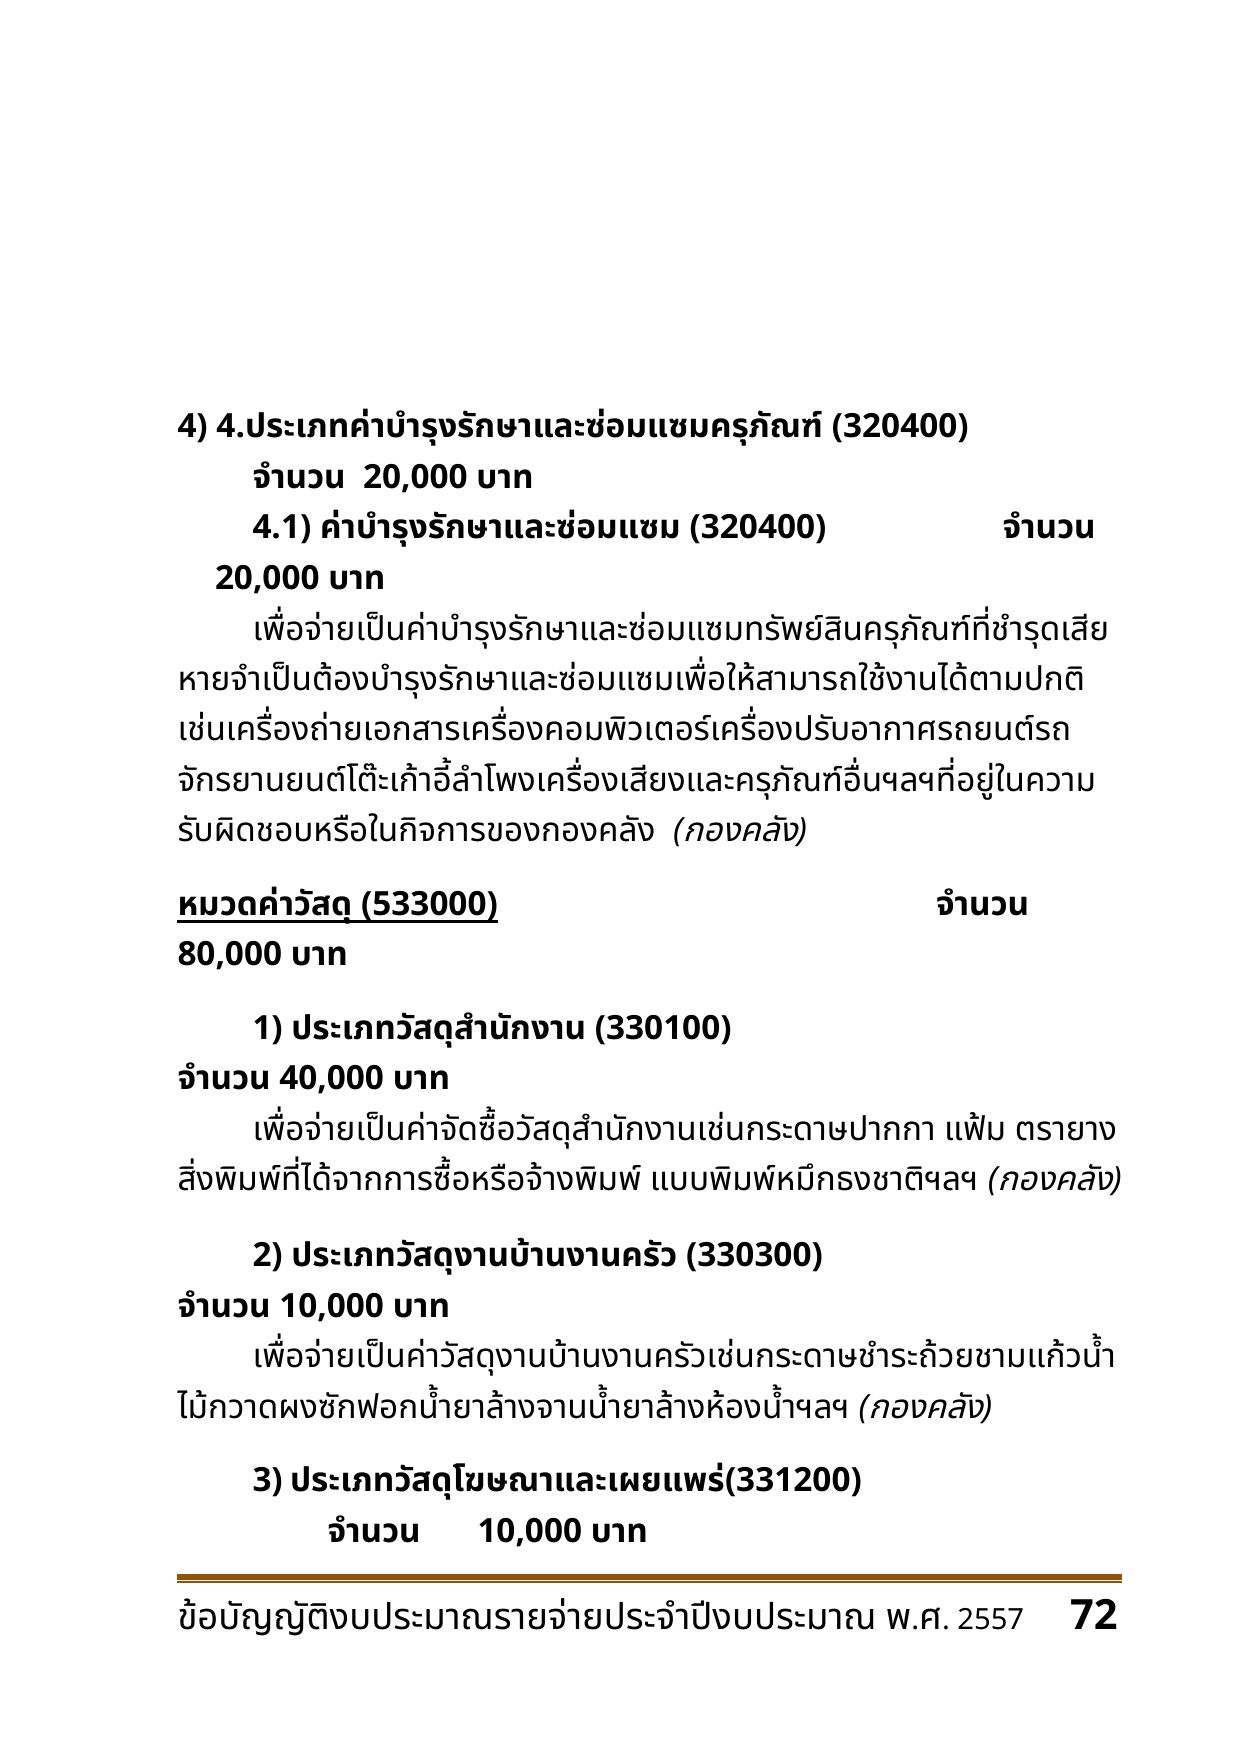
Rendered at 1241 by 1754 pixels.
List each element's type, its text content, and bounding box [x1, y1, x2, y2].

text 2) ประเภทวัสดุงานบ้านงานครัว (330300) จำนวน 10,000 บาท [177, 1231, 1122, 1332]
text เพื่อจ่ายเป็นค่าวัสดุงานบ้านงานครัวเช่นกระดาษชำระถ้วยชามแก้วนํ้าไม้กวาดผงซักฟอกนํ้ายาล้างจานนํ้ายาล้างห้องนํ้าฯลฯ (กองคลัง) [177, 1332, 1122, 1433]
text เพื่อจ่ายเป็นค่าบำรุงรักษาและซ่อมแซมทรัพย์สินครุภัณฑ์ที่ชำรุดเสียหายจำเป็นต้องบำรุงรักษาและซ่อมแซมเพื่อให้สามารถใช้งานได้ตามปกติเช่นเครื่องถ่ายเอกสารเครื่องคอมพิวเตอร์เครื่องปรับอากาศรถยนต์รถจักรยานยนต์โต๊ะเก้าอี้ลำโพงเครื่องเสียงและครุภัณฑ์อื่นฯลฯที่อยู่ในความรับผิดชอบหรือในกิจการของกองคลัง (กองคลัง) [177, 604, 1122, 857]
text หมวดค่าวัสดุ (533000) จำนวน 80,000 บาท [177, 879, 1122, 981]
text 1) ประเภทวัสดุสำนักงาน (330100) จำนวน 40,000 บาท [177, 1003, 1122, 1105]
text 4.1) ค่าบำรุงรักษาและซ่อมแซม (320400) จำนวน 20,000 บาท [215, 503, 1122, 604]
text เพื่อจ่ายเป็นค่าจัดซื้อวัสดุสำนักงานเช่นกระดาษปากกา แฟ้ม ตรายาง สิ่งพิมพ์ที่ได้จากการซื้อหรือจ้างพิมพ์ แบบพิมพ์หมึกธงชาติฯลฯ (กองคลัง) [177, 1105, 1122, 1206]
list ประเภทวัสดุโฆษณาและเผยแพร่(331200) จำนวน 10,000 บาท [252, 1456, 1122, 1557]
text 4) 4.ประเภทค่าบำรุงรักษาและซ่อมแซมครุภัณฑ์ (320400) จำนวน 20,000 บาท [177, 402, 1122, 503]
